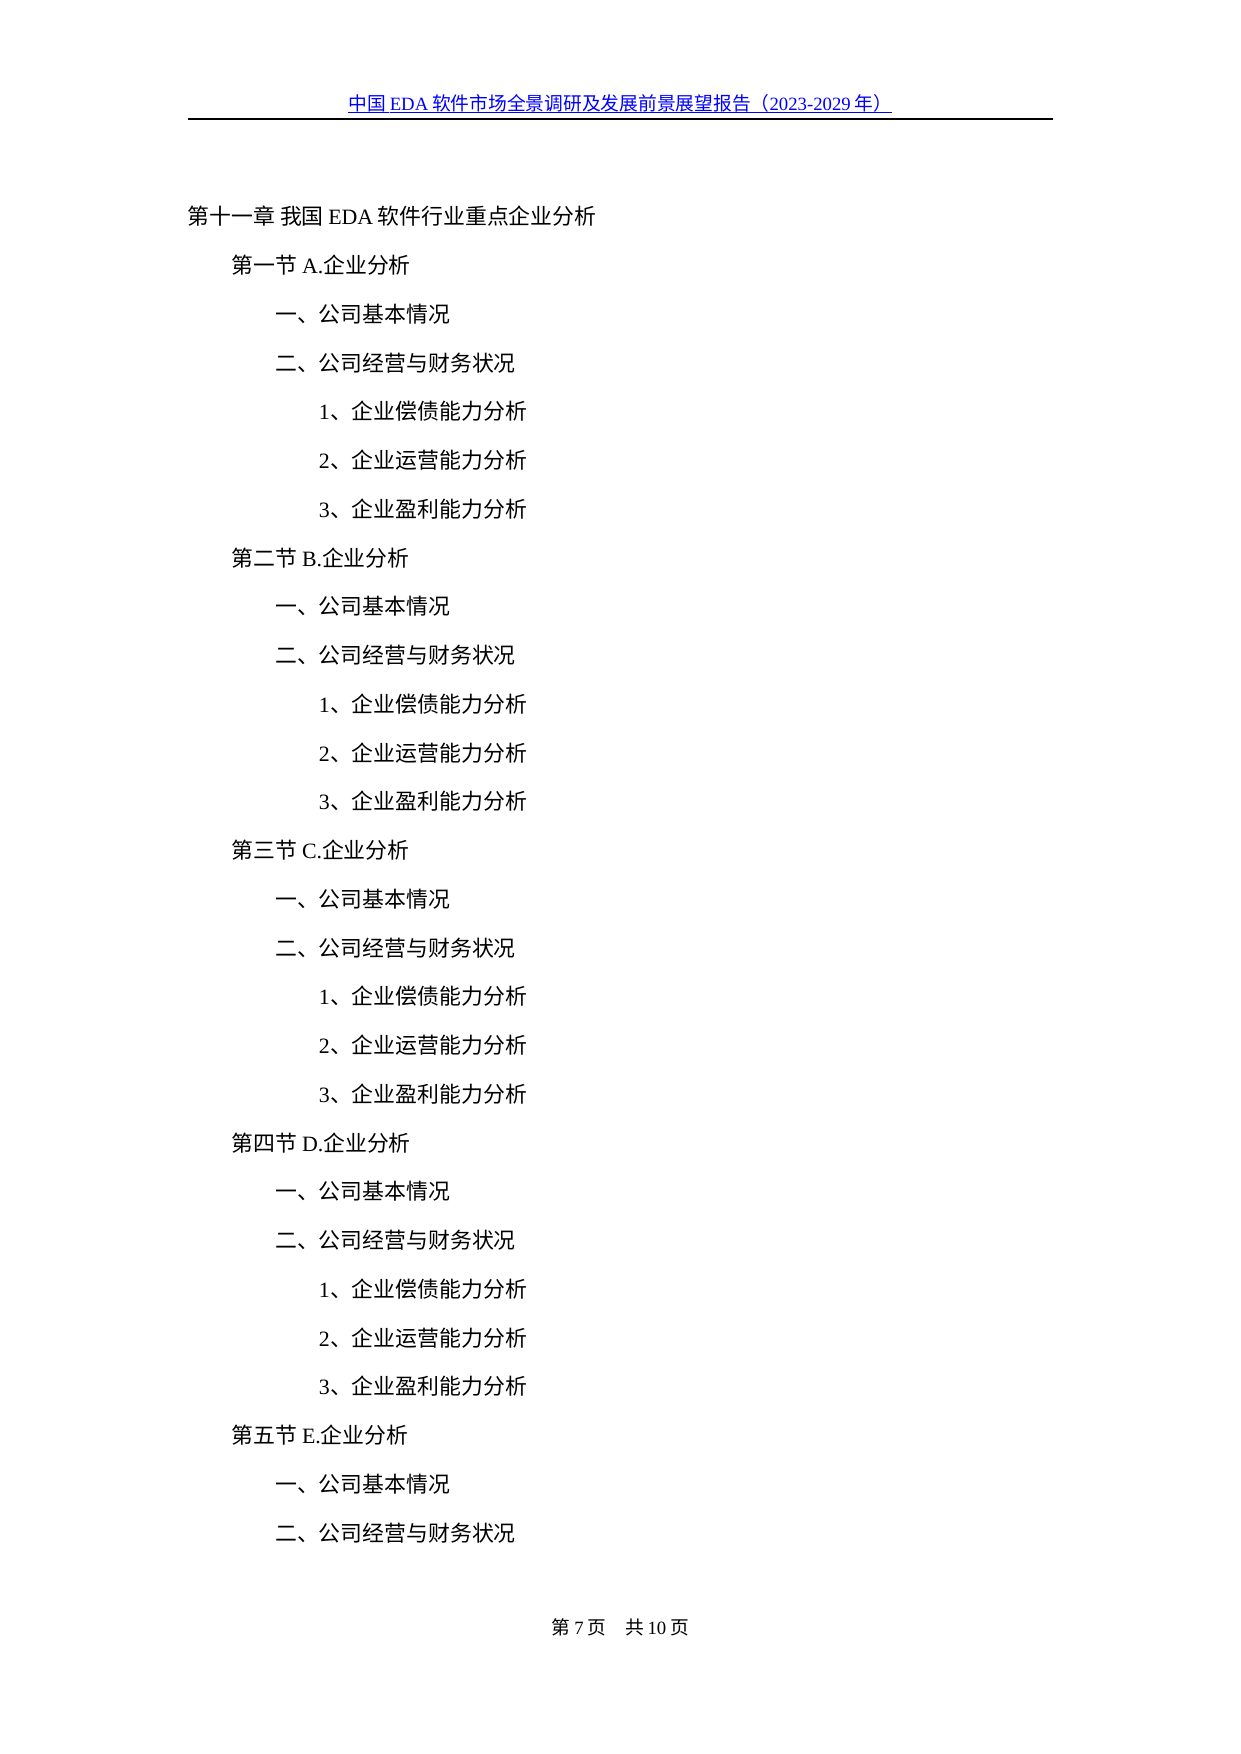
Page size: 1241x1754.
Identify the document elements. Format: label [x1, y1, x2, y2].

text [187, 150, 1053, 1548]
